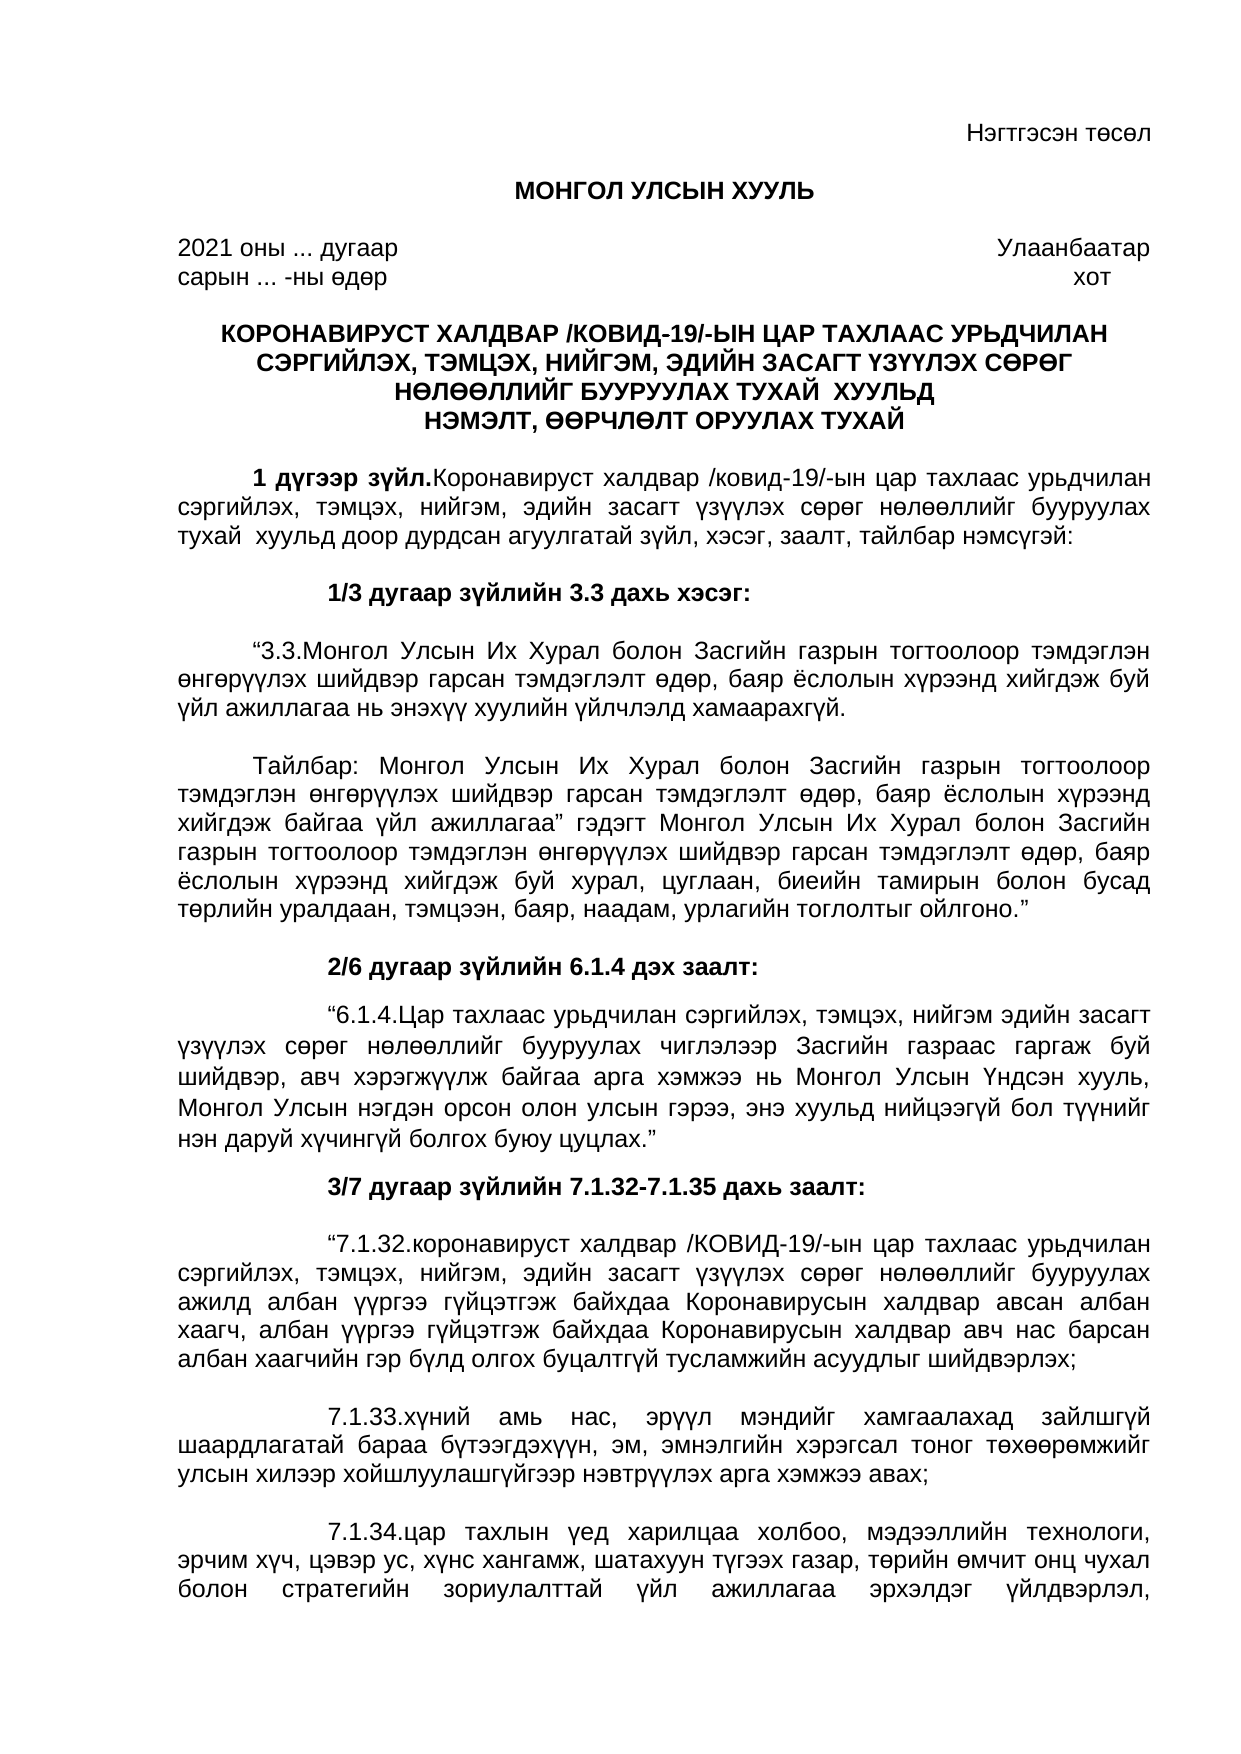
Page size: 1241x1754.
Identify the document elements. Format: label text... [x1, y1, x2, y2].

text Тайлбар: Монгол Улсын Их Хурал болон Засгийн газрын тогтоолоор тэмдэглэн өнгөрүүлэх шийдвэр гарсан тэмдэглэлт өдөр, баяр ёслолын хүрээнд хийгдэж байгаа үйл ажиллагаа” гэдэгт Монгол Улсын Их Хурал болон Засгийн газрын тогтоолоор тэмдэглэн өнгөрүүлэх шийдвэр гарсан тэмдэглэлт өдөр, баяр ёслолын хүрээнд хийгдэж буй хурал, цуглаан, биеийн тамирын болон бусад төрлийн уралдаан, тэмцээн, баяр, наадам, урлагийн тоглолтыг ойлгоно.” [177, 751, 1152, 923]
text МОНГОЛ УЛСЫН ХУУЛЬ [177, 176, 1152, 204]
text 1 дүгээр зүйл.Коронавируст халдвар /ковид-19/-ын цар тахлаас урьдчилан сэргийлэх, тэмцэх, нийгэм, эдийн засагт үзүүлэх сөрөг нөлөөллийг бууруулах тухай хуульд доор дурдсан агуулгатай зүйл, хэсэг, заалт, тайлбар нэмсүгэй: [177, 463, 1152, 549]
text “7.1.32.коронавируст халдвар /КОВИД-19/-ын цар тахлаас урьдчилан сэргийлэх, тэмцэх, нийгэм, эдийн засагт үзүүлэх сөрөг нөлөөллийг бууруулах ажилд албан үүргээ гүйцэтгэж байхдаа Коронавирусын халдвар авсан албан хаагч, албан үүргээ гүйцэтгэж байхдаа Коронавирусын халдвар авч нас барсан албан хаагчийн гэр бүлд олгох буцалтгүй тусламжийн асуудлыг шийдвэрлэх; [177, 1229, 1152, 1373]
text 3/7 дугаар зүйлийн 7.1.32-7.1.35 дахь заалт: [177, 1171, 1152, 1200]
text “3.3.Монгол Улсын Их Хурал болон Засгийн газрын тогтоолоор тэмдэглэн өнгөрүүлэх шийдвэр гарсан тэмдэглэлт өдөр, баяр ёслолын хүрээнд хийгдэж буй үйл ажиллагаа нь энэхүү хуулийн үйлчлэлд хамаарахгүй. [177, 636, 1152, 722]
text “6.1.4.Цар тахлаас урьдчилан сэргийлэх, тэмцэх, нийгэм эдийн засагт үзүүлэх сөрөг нөлөөллийг бууруулах чиглэлээр Засгийн газраас гаргаж буй шийдвэр, авч хэрэгжүүлж байгаа арга хэмжээ нь Монгол Улсын Үндсэн хууль, Монгол Улсын нэгдэн орсон олон улсын гэрээ, энэ хуульд нийцээгүй бол түүнийг нэн даруй хүчингүй болгох буюу цуцлах.” [177, 999, 1152, 1152]
text 7.1.33.хүний амь нас, эрүүл мэндийг хамгаалахад зайлшгүй шаардлагатай бараа бүтээгдэхүүн, эм, эмнэлгийн хэрэгсал тоног төхөөрөмжийг улсын хилээр хойшлуулашгүйгээр нэвтрүүлэх арга хэмжээ авах; [177, 1401, 1152, 1488]
text 2/6 дугаар зүйлийн 6.1.4 дэх заалт: [252, 952, 1152, 981]
text 1/3 дугаар зүйлийн 3.3 дахь хэсэг: [252, 578, 1152, 607]
text сарын ... -ны өдөр хот [177, 262, 1152, 291]
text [177, 1516, 1152, 1603]
text Нэгтгэсэн төсөл [177, 118, 1152, 147]
text НЭМЭЛТ, ӨӨРЧЛӨЛТ ОРУУЛАХ ТУХАЙ [177, 406, 1152, 434]
text КОРОНАВИРУСТ ХАЛДВАР /КОВИД-19/-ЫН ЦАР ТАХЛААС УРЬДЧИЛАН СЭРГИЙЛЭХ, ТЭМЦЭХ, НИЙГЭМ, ЭДИЙН ЗАСАГТ ҮЗҮҮЛЭХ СӨРӨГ НӨЛӨӨЛЛИЙГ БУУРУУЛАХ ТУХАЙ ХУУЛЬД [177, 319, 1152, 406]
text 2021 оны ... дугаар Улаанбаатар [177, 233, 1152, 262]
